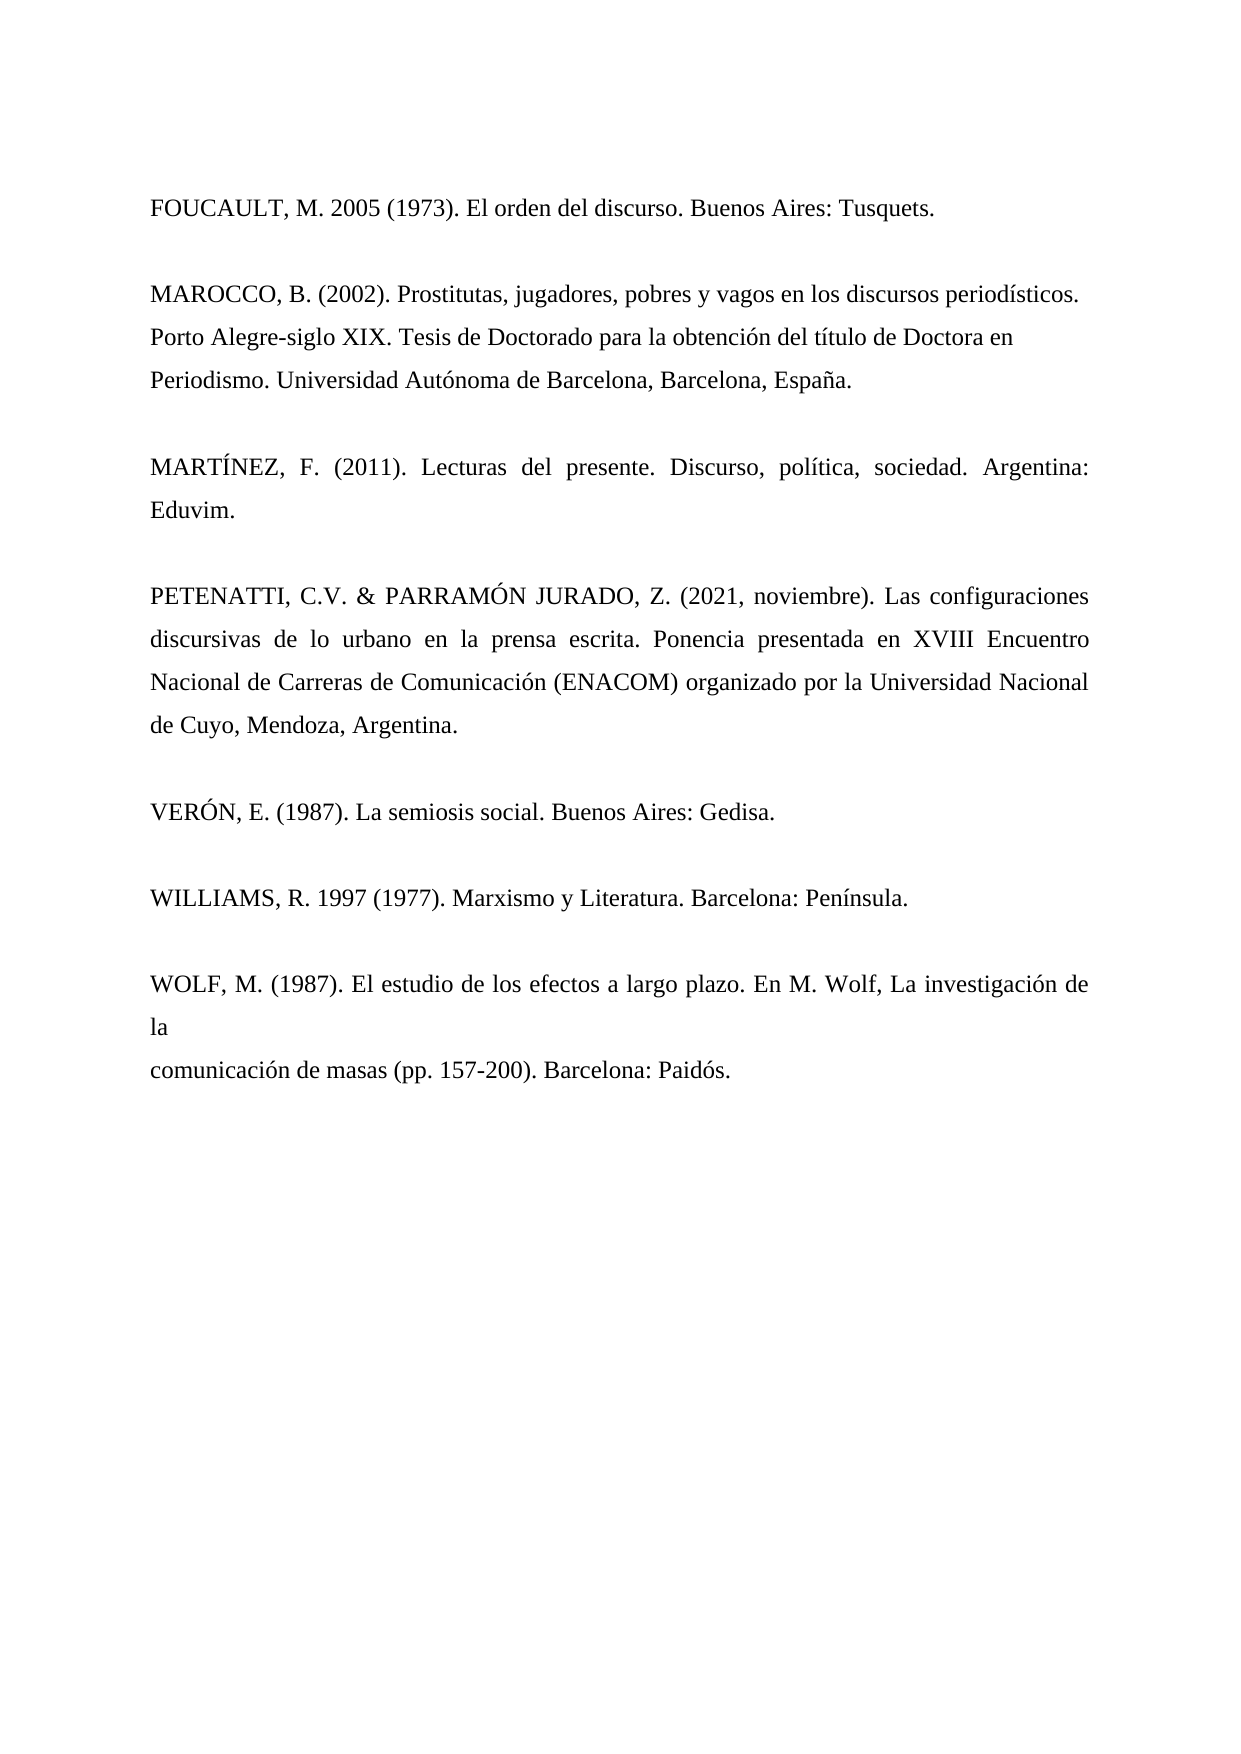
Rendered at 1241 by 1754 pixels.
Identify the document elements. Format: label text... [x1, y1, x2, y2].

text MARTÍNEZ, F. (2011). Lecturas del presente. Discurso, política, sociedad. Argentina: Eduvim. [150, 452, 1090, 524]
text VERÓN, E. (1987). La semiosis social. Buenos Aires: Gedisa. [150, 797, 1090, 826]
text PETENATTI, C.V. & PARRAMÓN JURADO, Z. (2021, noviembre). Las configuraciones discursivas de lo urbano en la prensa escrita. Ponencia presentada en XVIII Encuentro Nacional de Carreras de Comunicación (ENACOM) organizado por la Universidad Nacional de Cuyo, Mendoza, Argentina. [150, 581, 1090, 739]
text Porto Alegre-siglo XIX. Tesis de Doctorado para la obtención del título de Doctora en [150, 322, 1090, 351]
text comunicación de masas (pp. 157-200). Barcelona: Paidós. [150, 1056, 1090, 1084]
text WOLF, M. (1987). El estudio de los efectos a largo plazo. En M. Wolf, La investigación de la [150, 969, 1090, 1041]
text MAROCCO, B. (2002). Prostitutas, jugadores, pobres y vagos en los discursos periodísticos. [150, 279, 1090, 308]
text FOUCAULT, M. 2005 (1973). El orden del discurso. Buenos Aires: Tusquets. [150, 193, 1090, 222]
text Periodismo. Universidad Autónoma de Barcelona, Barcelona, España. [150, 366, 1090, 394]
text WILLIAMS, R. 1997 (1977). Marxismo y Literatura. Barcelona: Península. [150, 883, 1090, 912]
